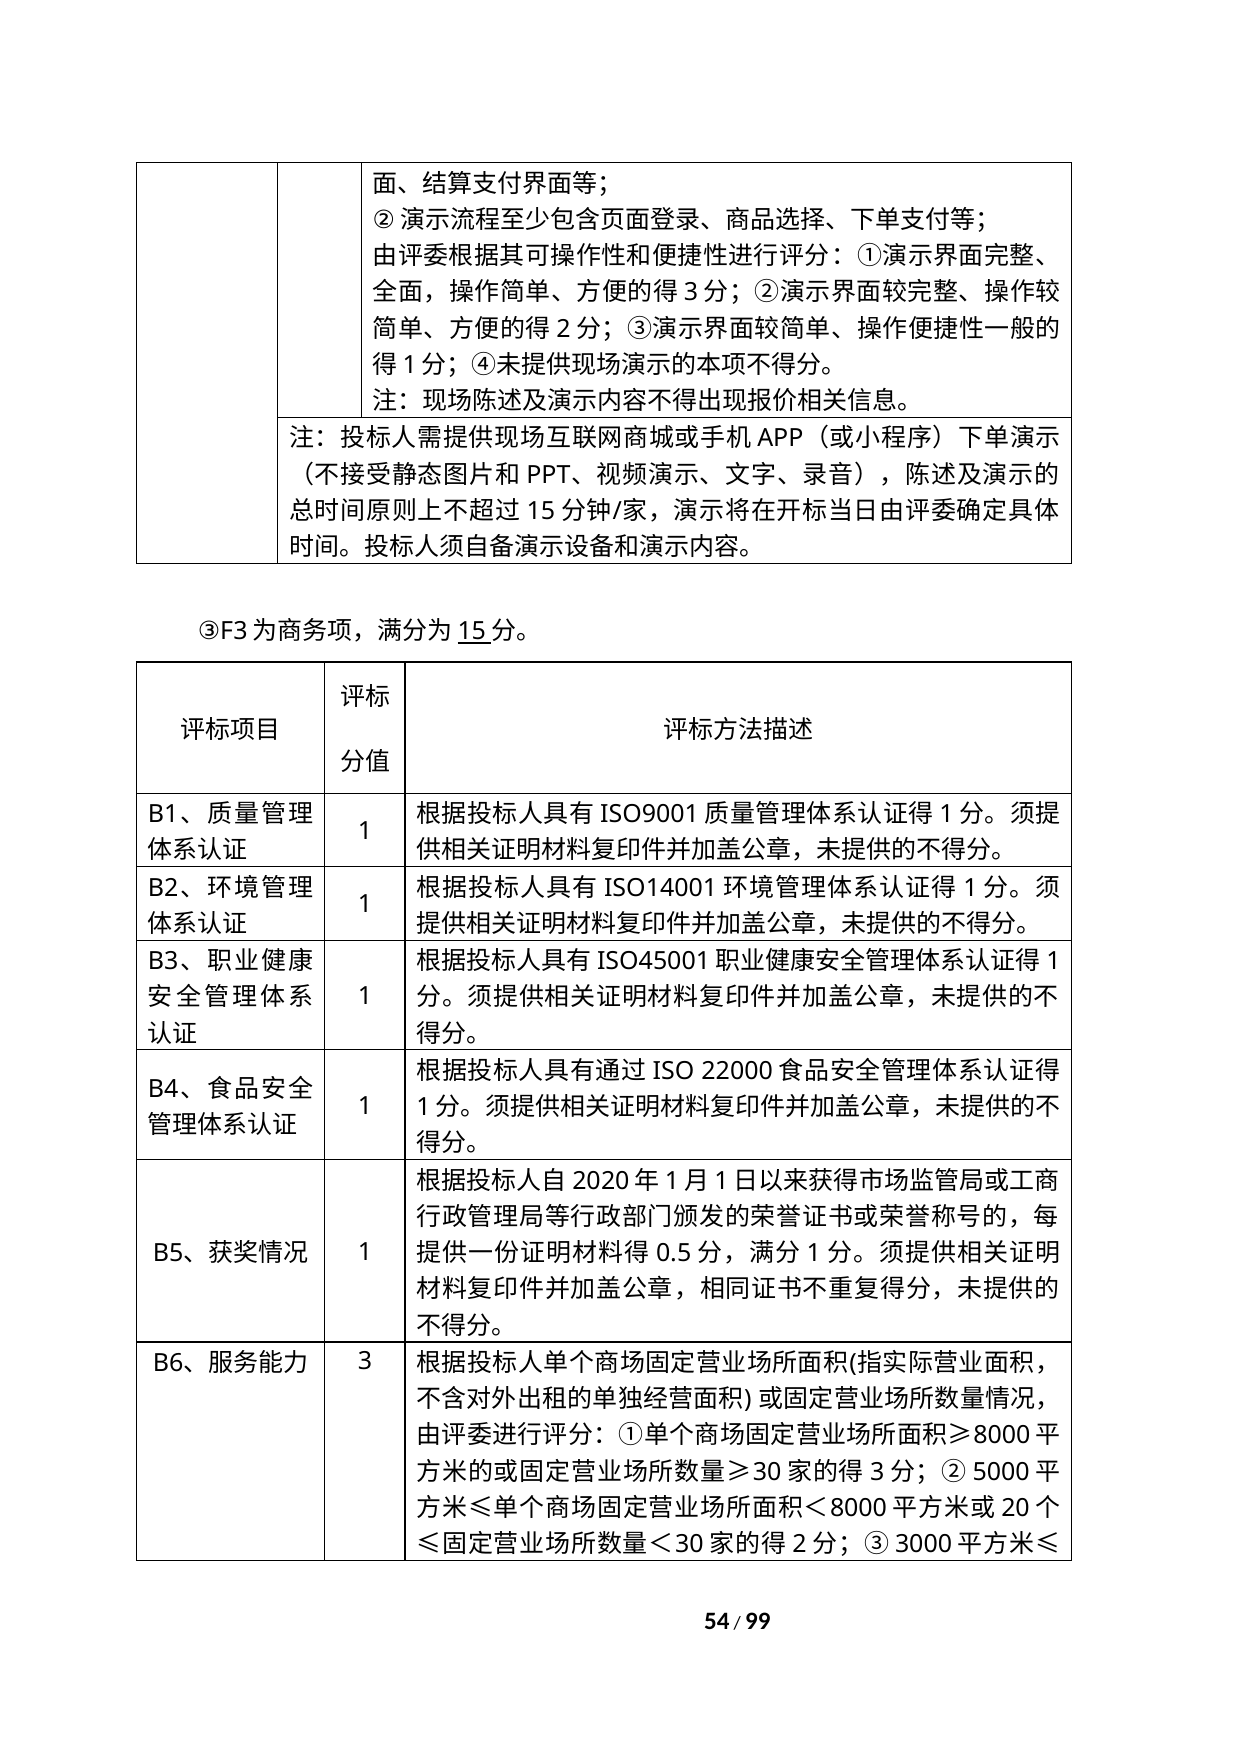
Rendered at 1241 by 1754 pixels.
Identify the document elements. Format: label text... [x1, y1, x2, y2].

table_cell 1 [325, 794, 404, 866]
table_cell 根据投标人具有ISO45001职业健康安全管理体系认证得1分。须提供相关证明材料复印件并加盖公章，未提供的不得分。 [406, 941, 1071, 1049]
table_cell 根据投标人具有ISO9001质量管理体系认证得1分。须提供相关证明材料复印件并加盖公章，未提供的不得分。 [406, 794, 1071, 866]
table_cell 1 [325, 1050, 404, 1159]
table_header 评标项目 [137, 663, 324, 792]
table_cell 根据投标人自2020年1月1日以来获得市场监管局或工商行政管理局等行政部门颁发的荣誉证书或荣誉称号的，每提供一份证明材料得0.5分，满分1分。须提供相关证明材料复印件并加盖公章，相同证书不重复得分，未提供的不得分。 [406, 1160, 1071, 1341]
table_cell 根据投标人具有ISO14001环境管理体系认证得1分。须提供相关证明材料复印件并加盖公章，未提供的不得分。 [406, 867, 1071, 939]
table_cell B4、食品安全管理体系认证 [137, 1050, 324, 1159]
table_header 评标方法描述 [406, 663, 1071, 792]
table_cell 1 [325, 941, 404, 1049]
table_cell 3 [325, 1343, 404, 1560]
table_cell B3、职业健康安全管理体系认证 [137, 941, 324, 1049]
table_cell 根据投标人具有通过ISO 22000食品安全管理体系认证得1分。须提供相关证明材料复印件并加盖公章，未提供的不得分。 [406, 1050, 1071, 1159]
table_cell B6、服务能力 [137, 1343, 324, 1560]
table_cell B5、获奖情况 [137, 1160, 324, 1341]
table_cell 3 [278, 163, 361, 417]
table_cell B2、环境管理体系认证 [137, 867, 324, 939]
table_cell 1 [325, 1160, 404, 1341]
text ③F3为商务项，满分为15分。 [148, 596, 1093, 661]
table_cell B1、质量管理体系认证 [137, 794, 324, 866]
table_cell 1 [325, 867, 404, 939]
table_header 评标分值 [325, 663, 404, 792]
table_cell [406, 1343, 1071, 1560]
table_cell 注：投标人需提供现场互联网商城或手机APP（或小程序）下单演示（不接受静态图片和PPT、视频演示、文字、录音），陈述及演示的总时间原则上不超过15分钟/家，演示将在开标当日由评委确定具体时间。投标人须自备演示设备和演示内容。 [278, 418, 1071, 563]
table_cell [362, 163, 1071, 417]
